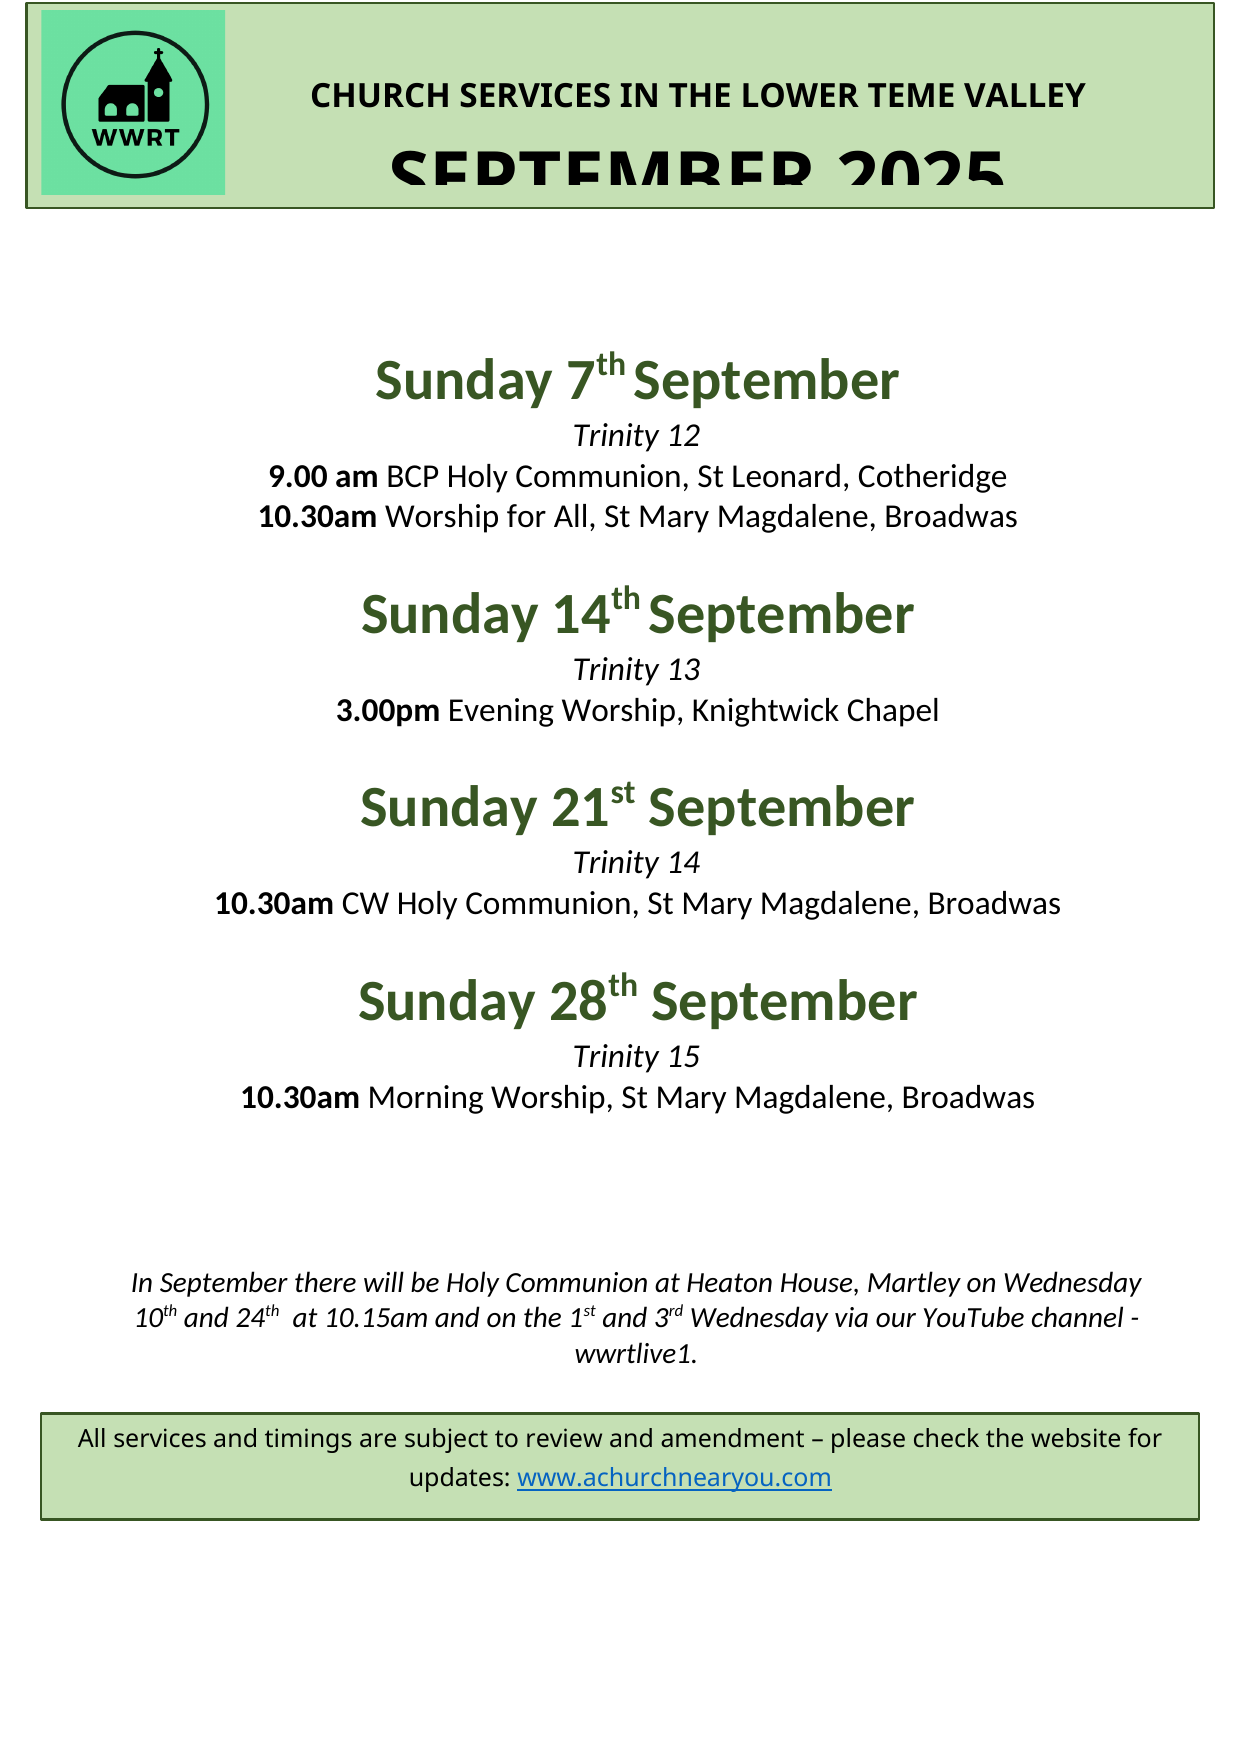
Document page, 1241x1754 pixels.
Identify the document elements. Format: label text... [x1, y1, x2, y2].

text 10.30am CW Holy Communion, St Mary Magdalene, Broadwas [118, 882, 1157, 923]
text Sunday 14th September [118, 577, 1157, 648]
text Trinity 14 [118, 841, 1157, 882]
text Sunday 7th September [118, 343, 1157, 414]
text 3.00pm Evening Worship, Knightwick Chapel [118, 689, 1157, 729]
text 10.30am Morning Worship, St Mary Magdalene, Broadwas [118, 1076, 1157, 1116]
text 10.30am Worship for All, St Mary Magdalene, Broadwas [118, 495, 1157, 536]
text In September there will be Holy Communion at Heaton House, Martley on Wednesday 10th and 24th at 10.15am and on the 1st and 3rd Wednesday via our YouTube channel -wwrtlive1. [118, 1264, 1157, 1371]
text Sunday 21st September [118, 770, 1157, 841]
picture [41, 10, 226, 195]
text Trinity 15 [118, 1035, 1157, 1076]
text 9.00 am BCP Holy Communion, St Leonard, Cotheridge [118, 454, 1157, 495]
text Sunday 28th September [118, 964, 1157, 1035]
text Trinity 13 [118, 648, 1157, 689]
text Trinity 12 [118, 414, 1157, 454]
